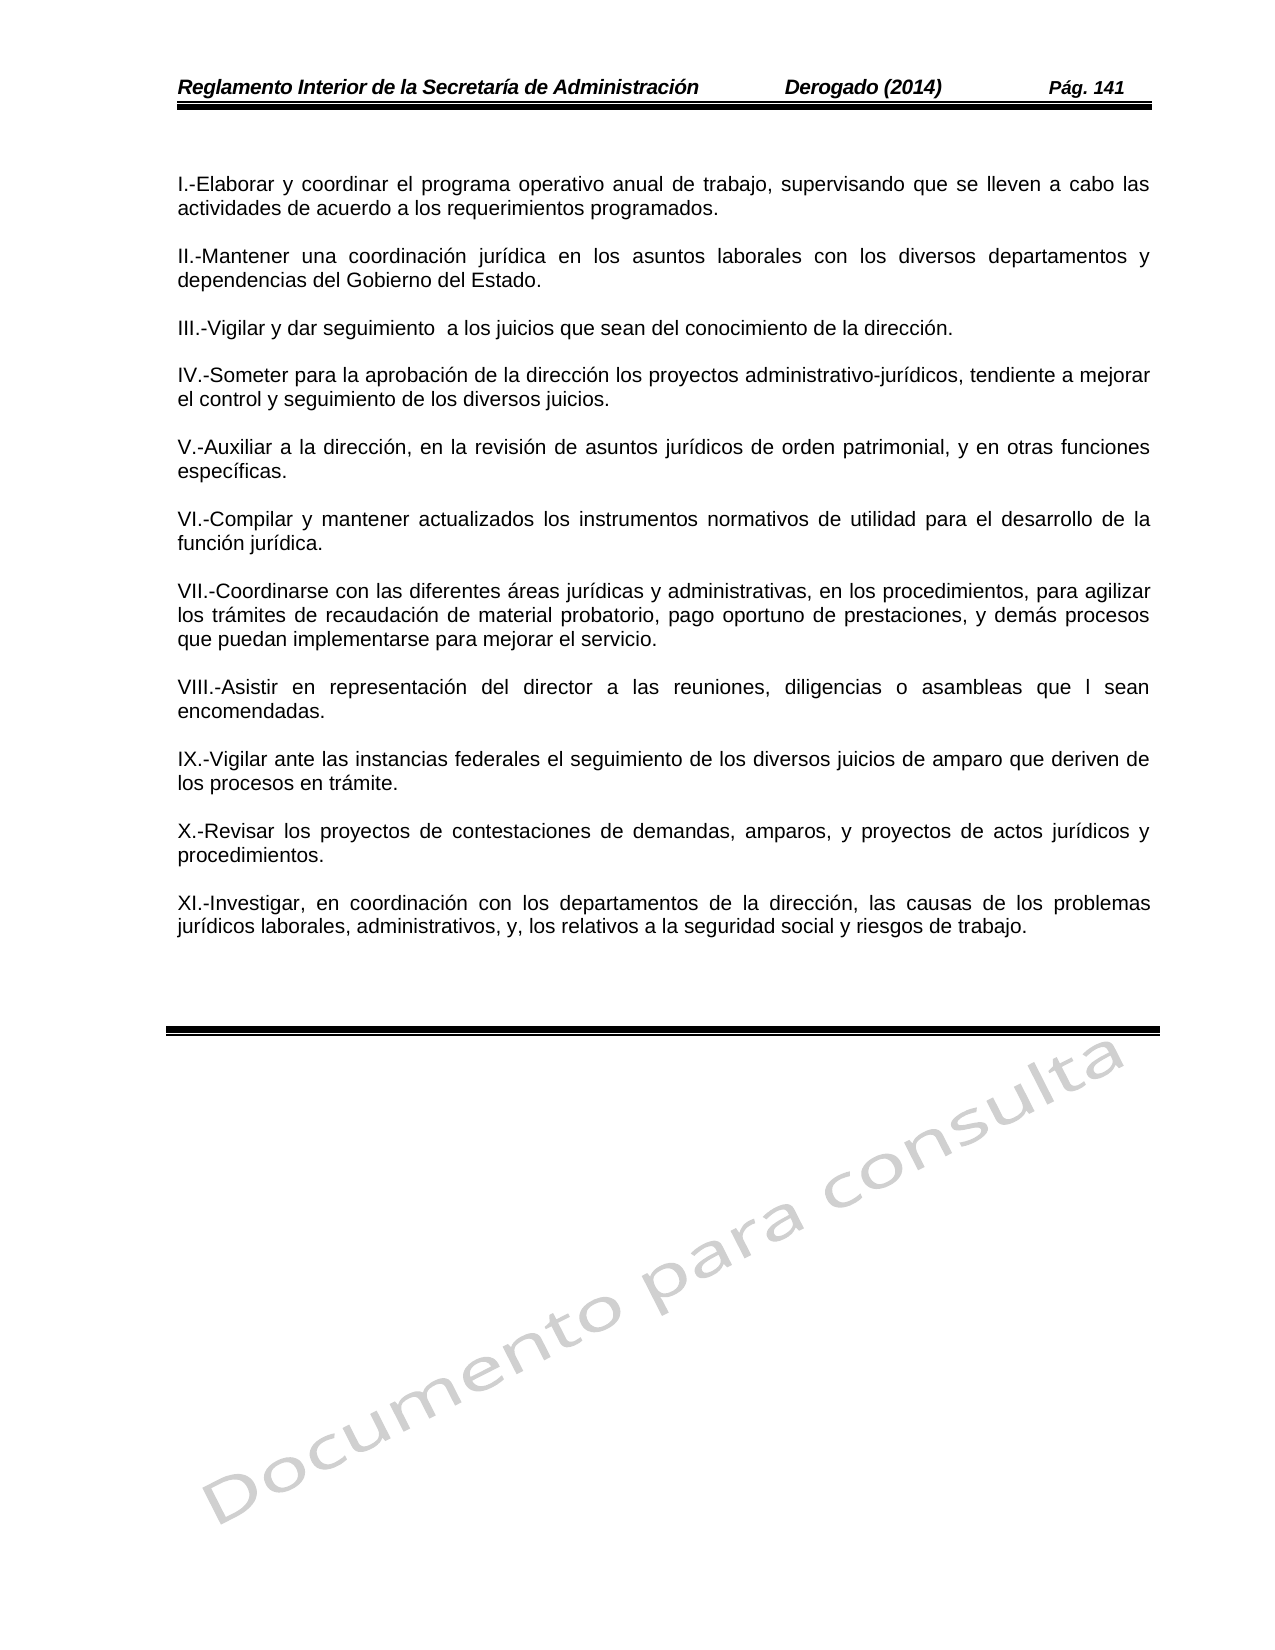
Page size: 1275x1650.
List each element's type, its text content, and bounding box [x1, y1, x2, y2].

text XI.-Investigar, en coordinación con los departamentos de la dirección, las causas de los problemas jurídicos laborales, administrativos, y, los relativos a la seguridad social y riesgos de trabajo. [177, 890, 1152, 938]
text IX.-Vigilar ante las instancias federales el seguimiento de los diversos juicios de amparo que deriven de los procesos en trámite. [177, 747, 1152, 794]
text V.-Auxiliar a la dirección, en la revisión de asuntos jurídicos de orden patrimonial, y en otras funciones específicas. [177, 435, 1152, 483]
text III.-Vigilar y dar seguimiento a los juicios que sean del conocimiento de la dirección. [177, 315, 1152, 339]
text I.-Elaborar y coordinar el programa operativo anual de trabajo, supervisando que se lleven a cabo las actividades de acuerdo a los requerimientos programados. [177, 172, 1152, 219]
text IV.-Someter para la aprobación de la dirección los proyectos administrativo-jurídicos, tendiente a mejorar el control y seguimiento de los diversos juicios. [177, 363, 1152, 411]
text X.-Revisar los proyectos de contestaciones de demandas, amparos, y proyectos de actos jurídicos y procedimientos. [177, 818, 1152, 866]
text VI.-Compilar y mantener actualizados los instrumentos normativos de utilidad para el desarrollo de la función jurídica. [177, 507, 1152, 555]
text VIII.-Asistir en representación del director a las reuniones, diligencias o asambleas que l sean encomendadas. [177, 675, 1152, 723]
text II.-Mantener una coordinación jurídica en los asuntos laborales con los diversos departamentos y dependencias del Gobierno del Estado. [177, 243, 1152, 291]
text VII.-Coordinarse con las diferentes áreas jurídicas y administrativas, en los procedimientos, para agilizar los trámites de recaudación de material probatorio, pago oportuno de prestaciones, y demás procesos que puedan implementarse para mejorar el servicio. [177, 579, 1152, 651]
